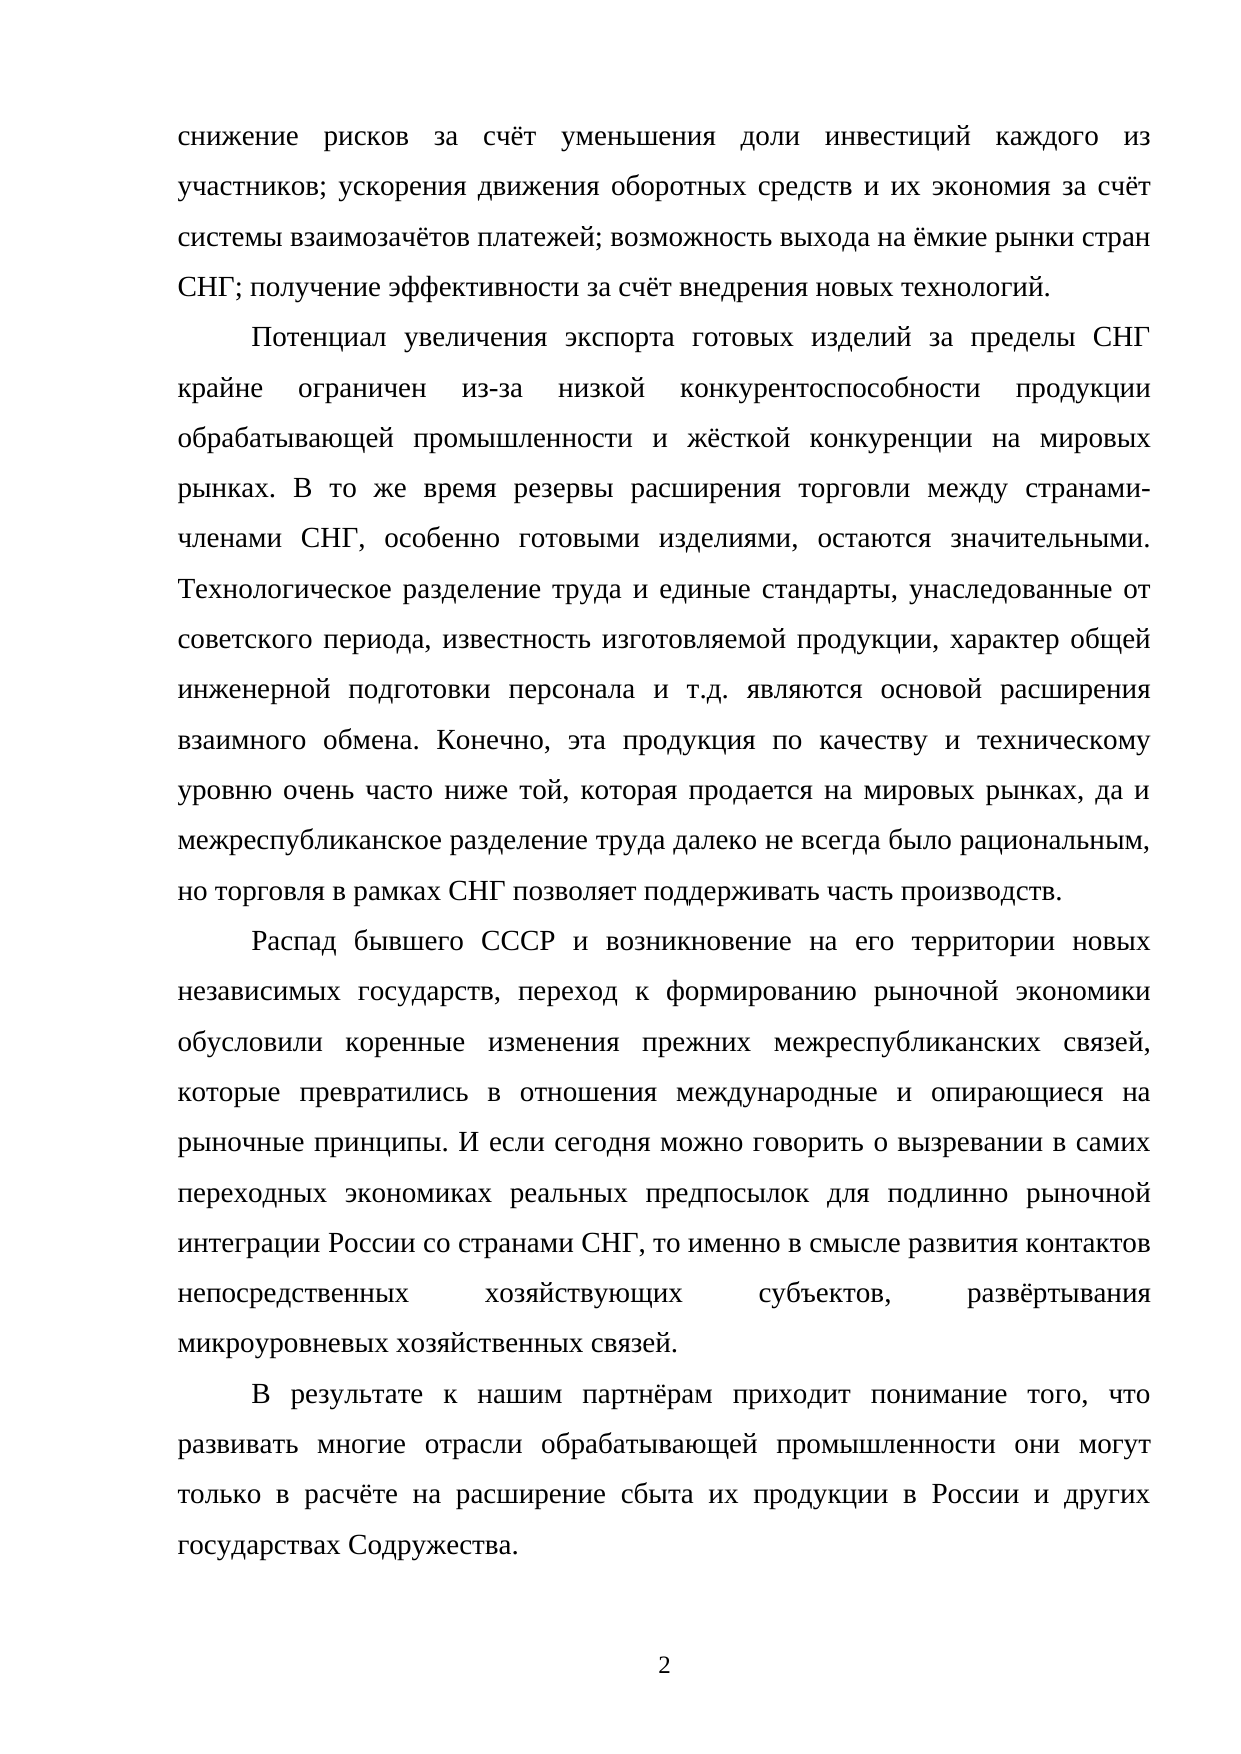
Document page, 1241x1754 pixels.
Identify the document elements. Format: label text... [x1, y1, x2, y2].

text Распад бывшего СССР и возникновение на его территории новых независимых государств, переход к формированию рыночной экономики обусловили коренные изменения прежних межреспубликанских связей, которые превратились в отношения международные и опирающиеся на рыночные принципы. И если сегодня можно говорить о вызревании в самих переходных экономиках реальных предпосылок для подлинно рыночной интеграции России со странами СНГ, то именно в смысле развития контактов непосредственных хозяйствующих субъектов, развёртывания микроуровневых хозяйственных связей. [177, 923, 1152, 1359]
text В результате к нашим партнёрам приходит понимание того, что развивать многие отрасли обрабатывающей промышленности они могут только в расчёте на расширение сбыта их продукции в России и других государствах Содружества. [177, 1376, 1152, 1560]
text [177, 118, 1152, 303]
text Потенциал увеличения экспорта готовых изделий за пределы СНГ крайне ограничен из-за низкой конкурентоспособности продукции обрабатывающей промышленности и жёсткой конкуренции на мировых рынках. В то же время резервы расширения торговли между странами-членами СНГ, особенно готовыми изделиями, остаются значительными. Технологическое разделение труда и единые стандарты, унаследованные от советского периода, известность изготовляемой продукции, характер общей инженерной подготовки персонала и т.д. являются основой расширения взаимного обмена. Конечно, эта продукция по качеству и техническому уровню очень часто ниже той, которая продается на мировых рынках, да и межреспубликанское разделение труда далеко не всегда было рациональным, но торговля в рамках СНГ позволяет поддерживать часть производств. [177, 319, 1152, 906]
